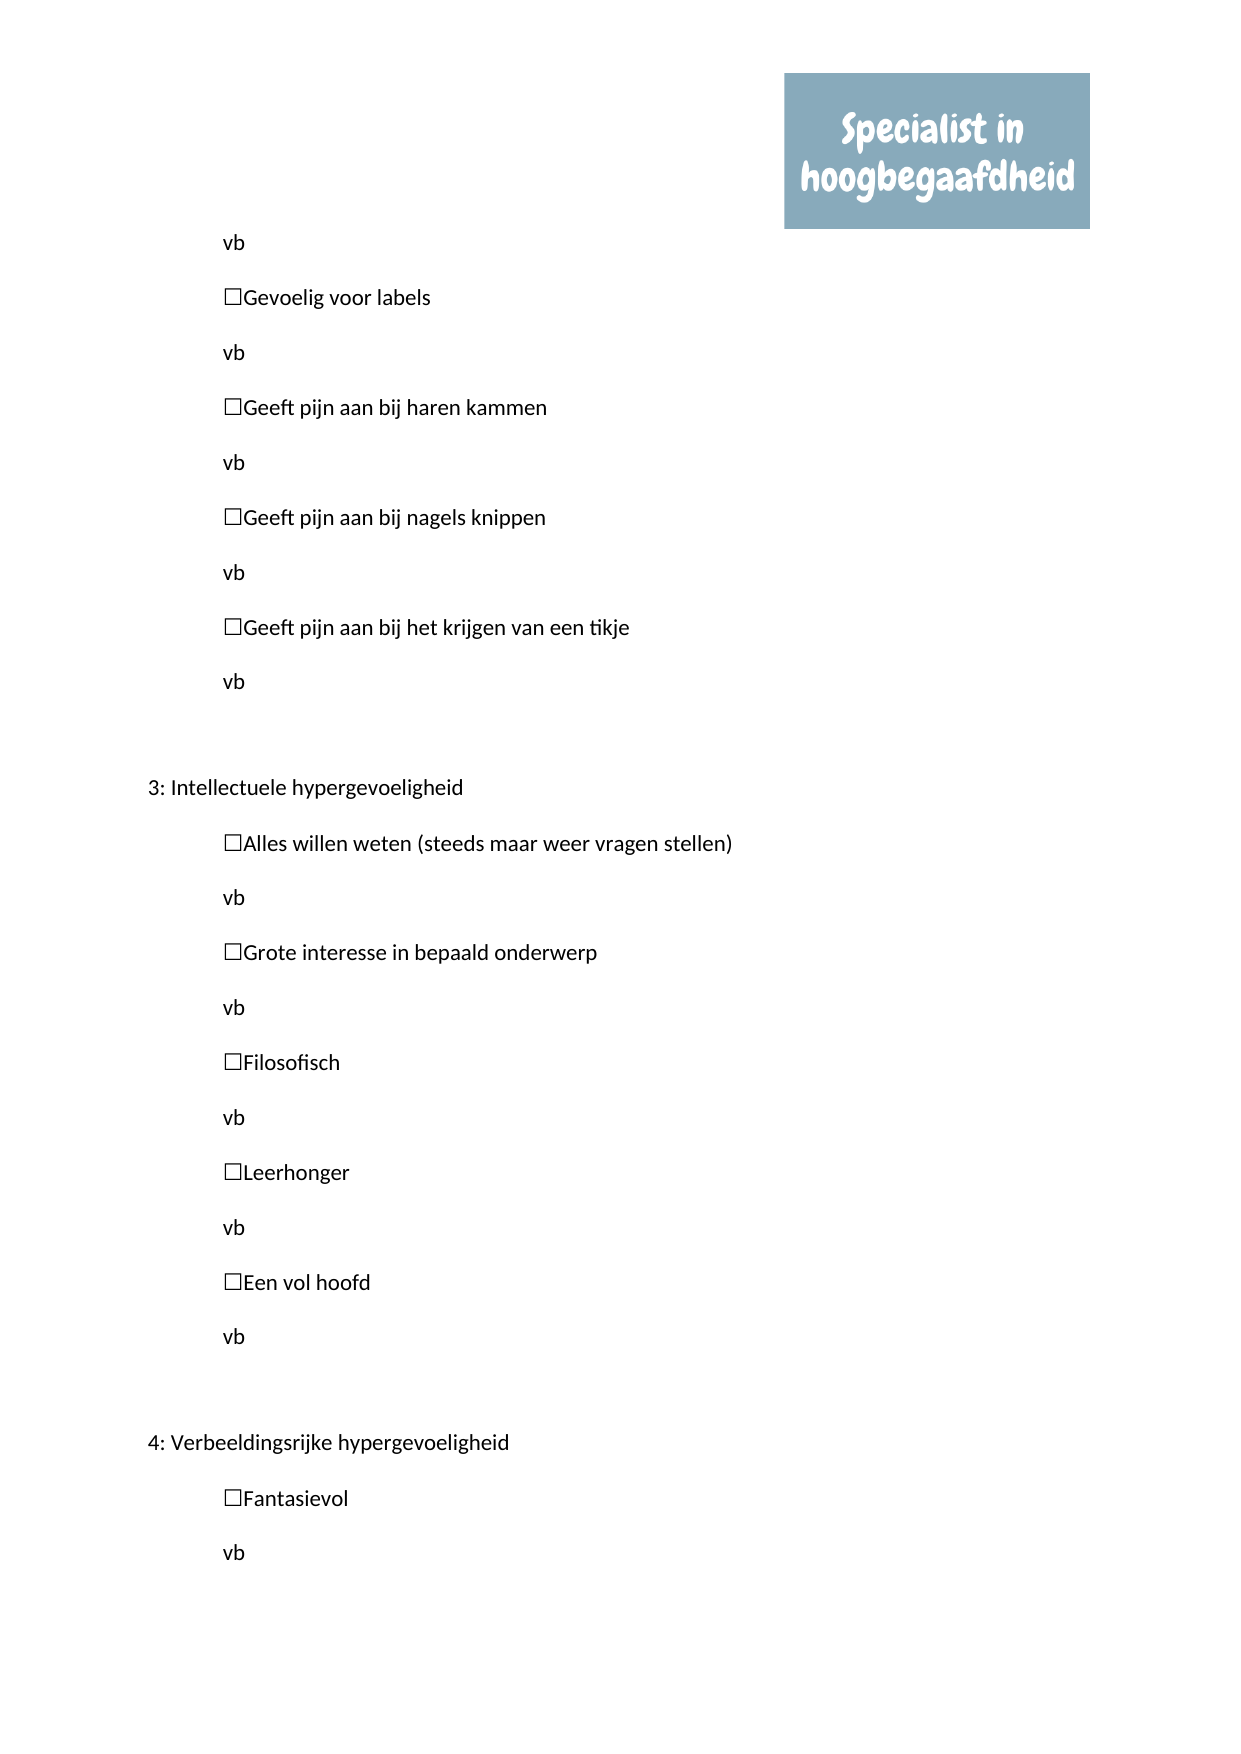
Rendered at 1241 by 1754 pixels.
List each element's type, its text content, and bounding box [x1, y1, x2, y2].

list ☐Geeft pijn aan bij haren kammen [223, 391, 1093, 422]
list ☐Filosofisch [223, 1046, 1093, 1077]
list ☐Grote interesse in bepaald onderwerp [223, 936, 1093, 967]
list ☐Leerhonger [223, 1156, 1093, 1187]
text 4: Verbeeldingsrijke hypergevoeligheid [148, 1428, 1093, 1456]
list vb [223, 228, 1093, 256]
list vb [223, 1103, 1093, 1131]
list vb [223, 883, 1093, 911]
list vb [223, 1538, 1093, 1566]
list ☐Een vol hoofd [223, 1266, 1093, 1297]
picture [784, 73, 1090, 229]
list vb [223, 558, 1093, 586]
list ☐Alles willen weten (steeds maar weer vragen stellen) [223, 826, 1093, 858]
list vb [223, 993, 1093, 1021]
list ☐Fantasievol [223, 1481, 1093, 1513]
list vb [223, 667, 1093, 695]
list ☐Geeft pijn aan bij het krijgen van een tikje [223, 611, 1093, 642]
list ☐Gevoelig voor labels [223, 281, 1093, 312]
list vb [223, 1213, 1093, 1241]
list vb [223, 448, 1093, 476]
list ☐Geeft pijn aan bij nagels knippen [223, 501, 1093, 532]
list vb [223, 1322, 1093, 1350]
text 3: Intellectuele hypergevoeligheid [148, 773, 1093, 801]
list vb [223, 338, 1093, 366]
